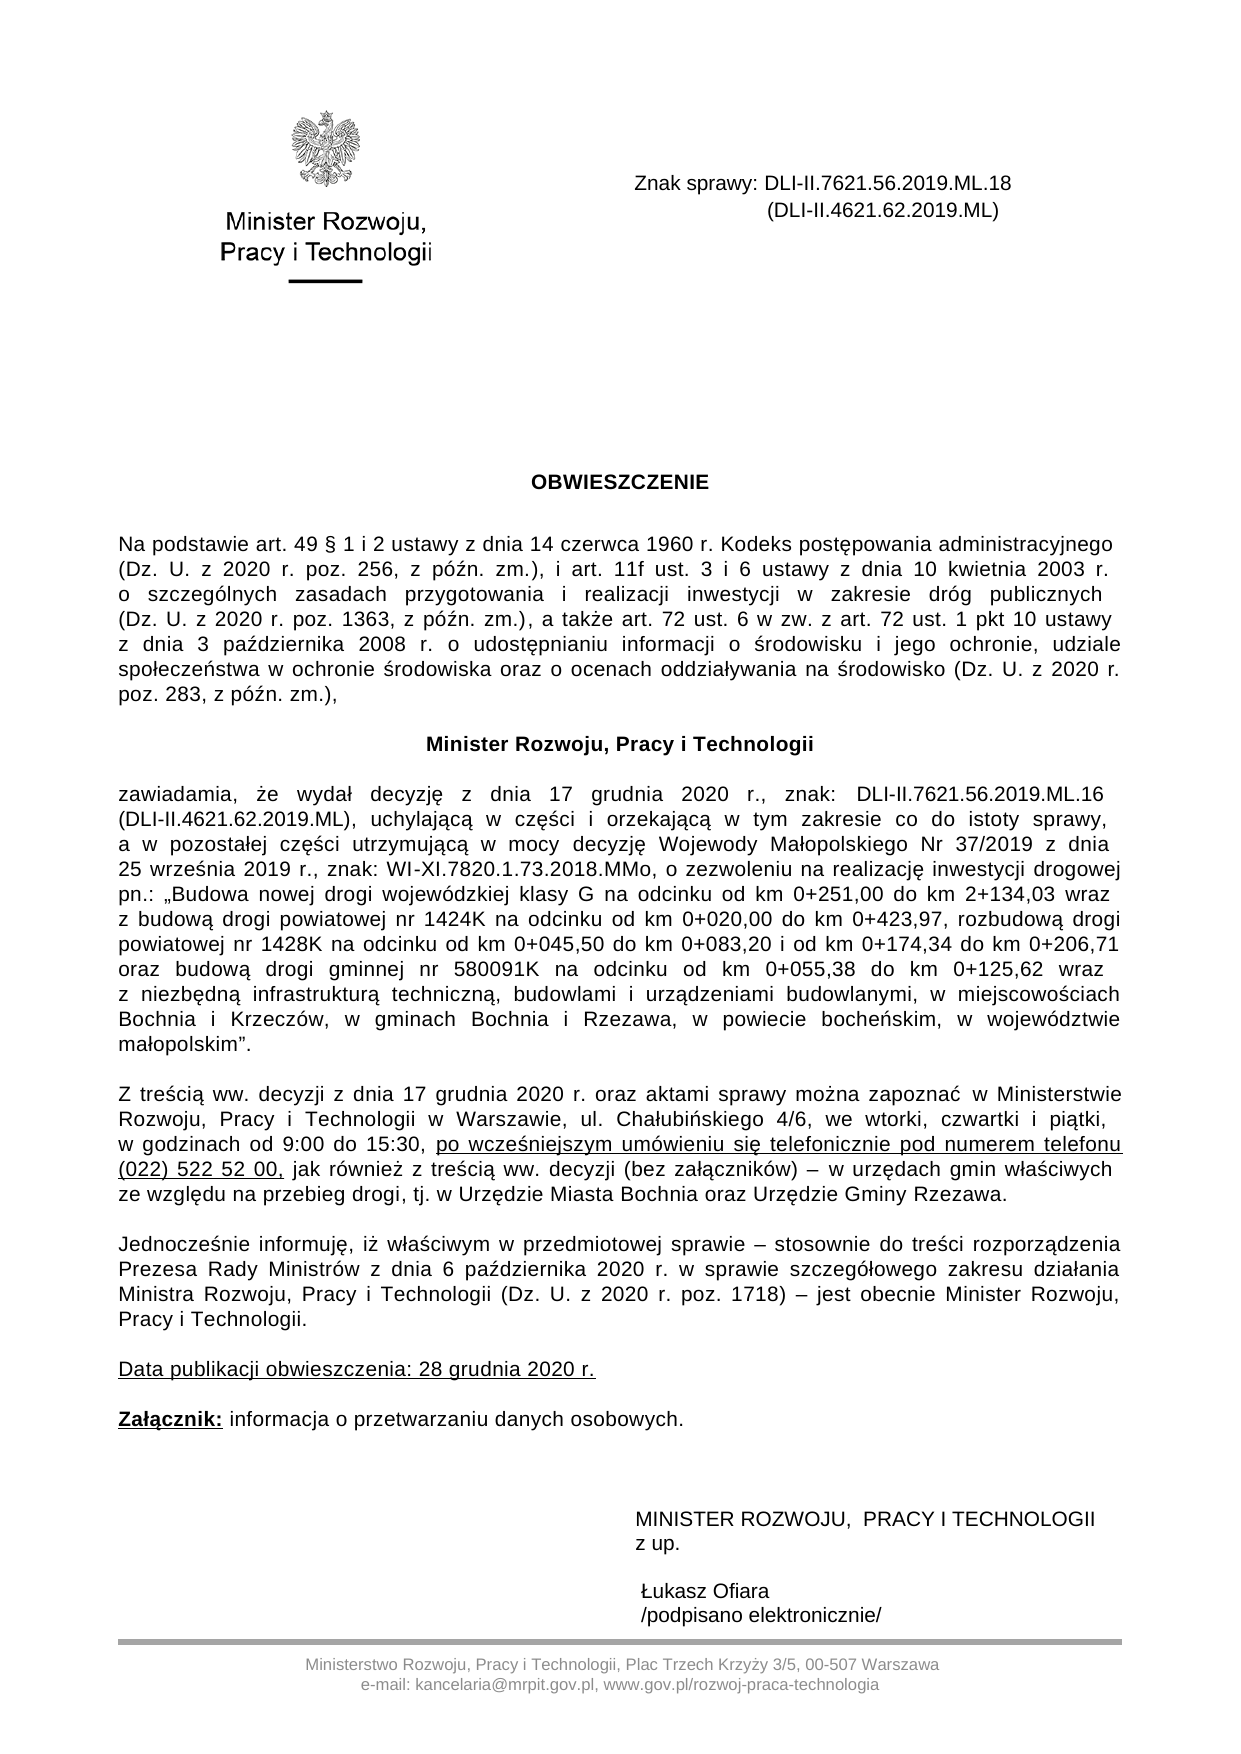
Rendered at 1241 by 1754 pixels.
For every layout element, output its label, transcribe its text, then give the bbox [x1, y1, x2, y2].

text Jednocześnie informuję, iż właściwym w przedmiotowej sprawie – stosownie do treści rozporządzenia Prezesa Rady Ministrów z dnia 6 października 2020 r. w sprawie szczegółowego zakresu działania Ministra Rozwoju, Pracy i Technologii (Dz. U. z 2020 r. poz. 1718) – jest obecnie Minister Rozwoju, Pracy i Technologii. [118, 1232, 1122, 1332]
text Na podstawie art. 49 § 1 i 2 ustawy z dnia 14 czerwca 1960 r. Kodeks postępowania administracyjnego (Dz. U. z 2020 r. poz. 256, z późn. zm.), i art. 11f ust. 3 i 6 ustawy z dnia 10 kwietnia 2003 r. o szczególnych zasadach przygotowania i realizacji inwestycji w zakresie dróg publicznych (Dz. U. z 2020 r. poz. 1363, z późn. zm.), a także art. 72 ust. 6 w zw. z art. 72 ust. 1 pkt 10 ustawy z dnia 3 października 2008 r. o udostępnianiu informacji o środowisku i jego ochronie, udziale społeczeństwa w ochronie środowiska oraz o ocenach oddziaływania na środowisko (Dz. U. z 2020 r. poz. 283, z późn. zm.), [118, 532, 1122, 707]
text (DLI-II.4621.62.2019.ML) [605, 196, 1004, 223]
picture [58, 70, 597, 443]
text Minister Rozwoju, Pracy i Technologii [118, 732, 1122, 757]
text OBWIESZCZENIE [118, 469, 1122, 494]
text /podpisano elektronicznie/ [635, 1602, 1122, 1626]
text Łukasz Ofiara [635, 1578, 1122, 1602]
text zawiadamia, że wydał decyzję z dnia 17 grudnia 2020 r., znak: DLI-II.7621.56.2019.ML.16 (DLI-II.4621.62.2019.ML), uchylającą w części i orzekającą w tym zakresie co do istoty sprawy, a w pozostałej części utrzymującą w mocy decyzję Wojewody Małopolskiego Nr 37/2019 z dnia 25 września 2019 r., znak: WI-XI.7820.1.73.2018.MMo, o zezwoleniu na realizację inwestycji drogowej pn.: „Budowa nowej drogi wojewódzkiej klasy G na odcinku od km 0+251,00 do km 2+134,03 wraz z budową drogi powiatowej nr 1424K na odcinku od km 0+020,00 do km 0+423,97, rozbudową drogi powiatowej nr 1428K na odcinku od km 0+045,50 do km 0+083,20 i od km 0+174,34 do km 0+206,71 oraz budową drogi gminnej nr 580091K na odcinku od km 0+055,38 do km 0+125,62 wraz z niezbędną infrastrukturą techniczną, budowlami i urządzeniami budowlanymi, w miejscowościach Bochnia i Krzeczów, w gminach Bochnia i Rzezawa, w powiecie bocheńskim, w województwie małopolskim”. [118, 782, 1122, 1057]
text Z treścią ww. decyzji z dnia 17 grudnia 2020 r. oraz aktami sprawy można zapoznać w Ministerstwie Rozwoju, Pracy i Technologii w Warszawie, ul. Chałubińskiego 4/6, we wtorki, czwartki i piątki, w godzinach od 9:00 do 15:30, po wcześniejszym umówieniu się telefonicznie pod numerem telefonu (022) 522 52 00, jak również z treścią ww. decyzji (bez załączników) – w urzędach gmin właściwych ze względu na przebieg drogi, tj. w Urzędzie Miasta Bochnia oraz Urzędzie Gminy Rzezawa. [118, 1082, 1122, 1207]
text Znak sprawy: DLI-II.7621.56.2019.ML.18 [605, 169, 1034, 196]
text z up. [635, 1531, 1122, 1554]
text Data publikacji obwieszczenia: 28 grudnia 2020 r. [118, 1357, 1122, 1382]
text Załącznik: informacja o przetwarzaniu danych osobowych. [118, 1407, 1122, 1432]
text MINISTER ROZWOJU, PRACY I TECHNOLOGII [635, 1507, 1122, 1531]
